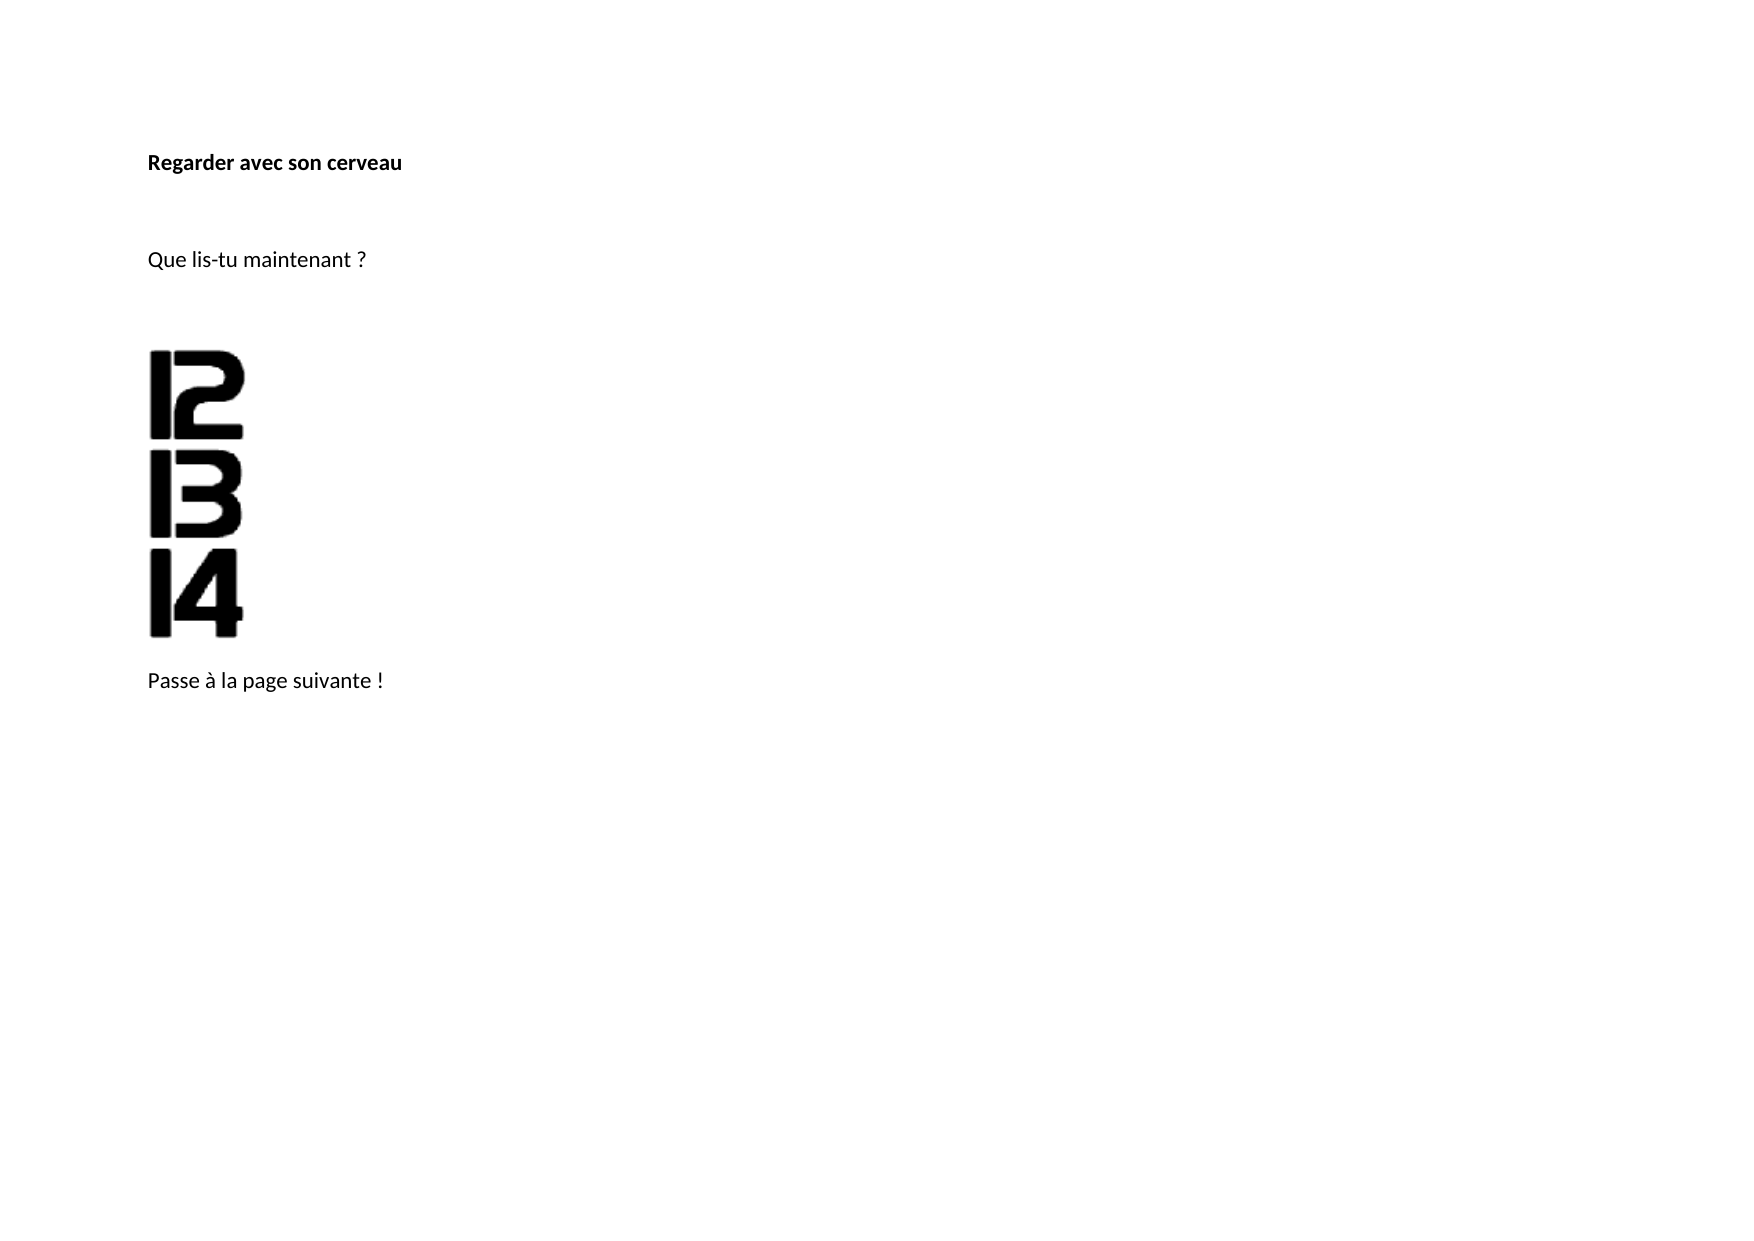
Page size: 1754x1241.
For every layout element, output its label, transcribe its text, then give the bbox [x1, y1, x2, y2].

text Passe à la page suivante ! [148, 666, 1606, 694]
text Que lis-tu maintenant ? [148, 245, 1606, 273]
picture [147, 341, 246, 646]
text Regarder avec son cerveau [148, 148, 1606, 176]
